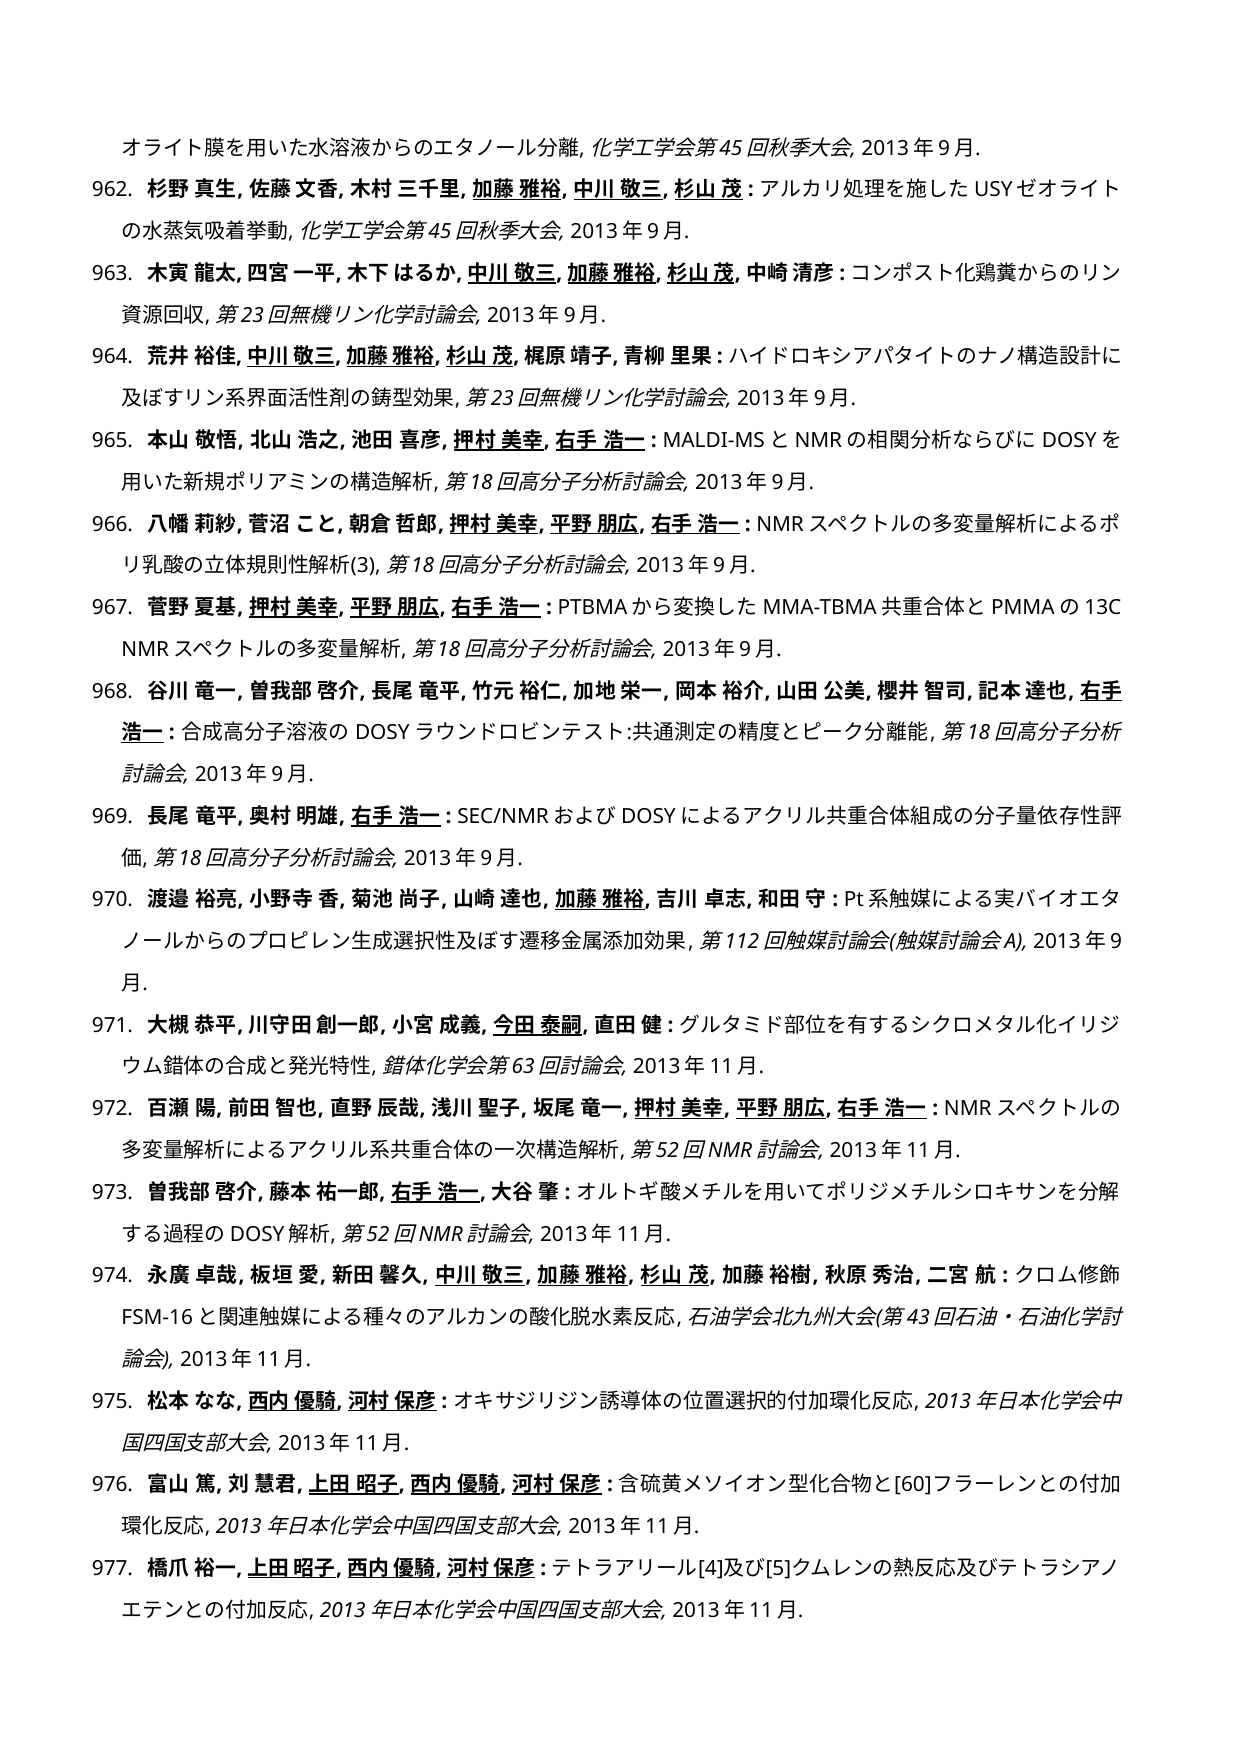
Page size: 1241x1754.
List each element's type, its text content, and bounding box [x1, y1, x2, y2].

list 橋爪 裕一, 上田 昭子, 西内 優騎, 河村 保彦 : テトラアリール[4]及び[5]クムレンの熱反応及びテトラシアノエテンとの付加反応, 2013年日本化学会中国四国支部大会, 2013年11月. [92, 1545, 1122, 1629]
list 谷川 竜一, 曽我部 啓介, 長尾 竜平, 竹元 裕仁, 加地 栄一, 岡本 裕介, 山田 公美, 櫻井 智司, 記本 達也, 右手 浩一 : 合成高分子溶液のDOSYラウンドロビンテスト:共通測定の精度とピーク分離能, 第18回高分子分析討論会, 2013年9月. [92, 668, 1122, 793]
list 永廣 卓哉, 板垣 愛, 新田 馨久, 中川 敬三, 加藤 雅裕, 杉山 茂, 加藤 裕樹, 秋原 秀治, 二宮 航 : クロム修飾FSM-16と関連触媒による種々のアルカンの酸化脱水素反応, 石油学会北九州大会(第43回石油・石油化学討論会), 2013年11月. [92, 1253, 1122, 1378]
list 松本 なな, 西内 優騎, 河村 保彦 : オキサジリジン誘導体の位置選択的付加環化反応, 2013年日本化学会中国四国支部大会, 2013年11月. [92, 1378, 1122, 1462]
list 曽我部 啓介, 藤本 祐一郎, 右手 浩一, 大谷 肇 : オルトギ酸メチルを用いてポリジメチルシロキサンを分解する過程のDOSY解析, 第52回NMR討論会, 2013年11月. [92, 1169, 1122, 1253]
list 富山 篤, 刘 慧君, 上田 昭子, 西内 優騎, 河村 保彦 : 含硫黄メソイオン型化合物と[60]フラーレンとの付加環化反応, 2013年日本化学会中国四国支部大会, 2013年11月. [92, 1462, 1122, 1545]
list 木寅 龍太, 四宮 一平, 木下 はるか, 中川 敬三, 加藤 雅裕, 杉山 茂, 中崎 清彦 : コンポスト化鶏糞からのリン資源回収, 第23回無機リン化学討論会, 2013年9月. [92, 250, 1122, 334]
list 渡邉 裕亮, 小野寺 香, 菊池 尚子, 山崎 達也, 加藤 雅裕, 吉川 卓志, 和田 守 : Pt系触媒による実バイオエタノールからのプロピレン生成選択性及ぼす遷移金属添加効果, 第112回触媒討論会(触媒討論会A), 2013年9月. [92, 877, 1122, 1002]
list 大槻 恭平, 川守田 創一郎, 小宮 成義, 今田 泰嗣, 直田 健 : グルタミド部位を有するシクロメタル化イリジウム錯体の合成と発光特性, 錯体化学会第63回討論会, 2013年11月. [92, 1002, 1122, 1086]
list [92, 125, 1122, 167]
list 菅野 夏基, 押村 美幸, 平野 朋広, 右手 浩一 : PTBMAから変換したMMA-TBMA共重合体とPMMAの13C NMRスペクトルの多変量解析, 第18回高分子分析討論会, 2013年9月. [92, 584, 1122, 668]
list 杉野 真生, 佐藤 文香, 木村 三千里, 加藤 雅裕, 中川 敬三, 杉山 茂 : アルカリ処理を施したUSYゼオライトの水蒸気吸着挙動, 化学工学会第45回秋季大会, 2013年9月. [92, 167, 1122, 250]
list 荒井 裕佳, 中川 敬三, 加藤 雅裕, 杉山 茂, 梶原 靖子, 青柳 里果 : ハイドロキシアパタイトのナノ構造設計に及ぼすリン系界面活性剤の鋳型効果, 第23回無機リン化学討論会, 2013年9月. [92, 334, 1122, 417]
list 本山 敬悟, 北山 浩之, 池田 喜彦, 押村 美幸, 右手 浩一 : MALDI-MSとNMRの相関分析ならびにDOSYを用いた新規ポリアミンの構造解析, 第18回高分子分析討論会, 2013年9月. [92, 417, 1122, 501]
list 八幡 莉紗, 菅沼 こと, 朝倉 哲郎, 押村 美幸, 平野 朋広, 右手 浩一 : NMRスペクトルの多変量解析によるポリ乳酸の立体規則性解析(3), 第18回高分子分析討論会, 2013年9月. [92, 501, 1122, 584]
list 長尾 竜平, 奥村 明雄, 右手 浩一 : SEC/NMRおよびDOSYによるアクリル共重合体組成の分子量依存性評価, 第18回高分子分析討論会, 2013年9月. [92, 793, 1122, 877]
list 百瀬 陽, 前田 智也, 直野 辰哉, 浅川 聖子, 坂尾 竜一, 押村 美幸, 平野 朋広, 右手 浩一 : NMRスペクトルの多変量解析によるアクリル系共重合体の一次構造解析, 第52回NMR討論会, 2013年11月. [92, 1086, 1122, 1169]
